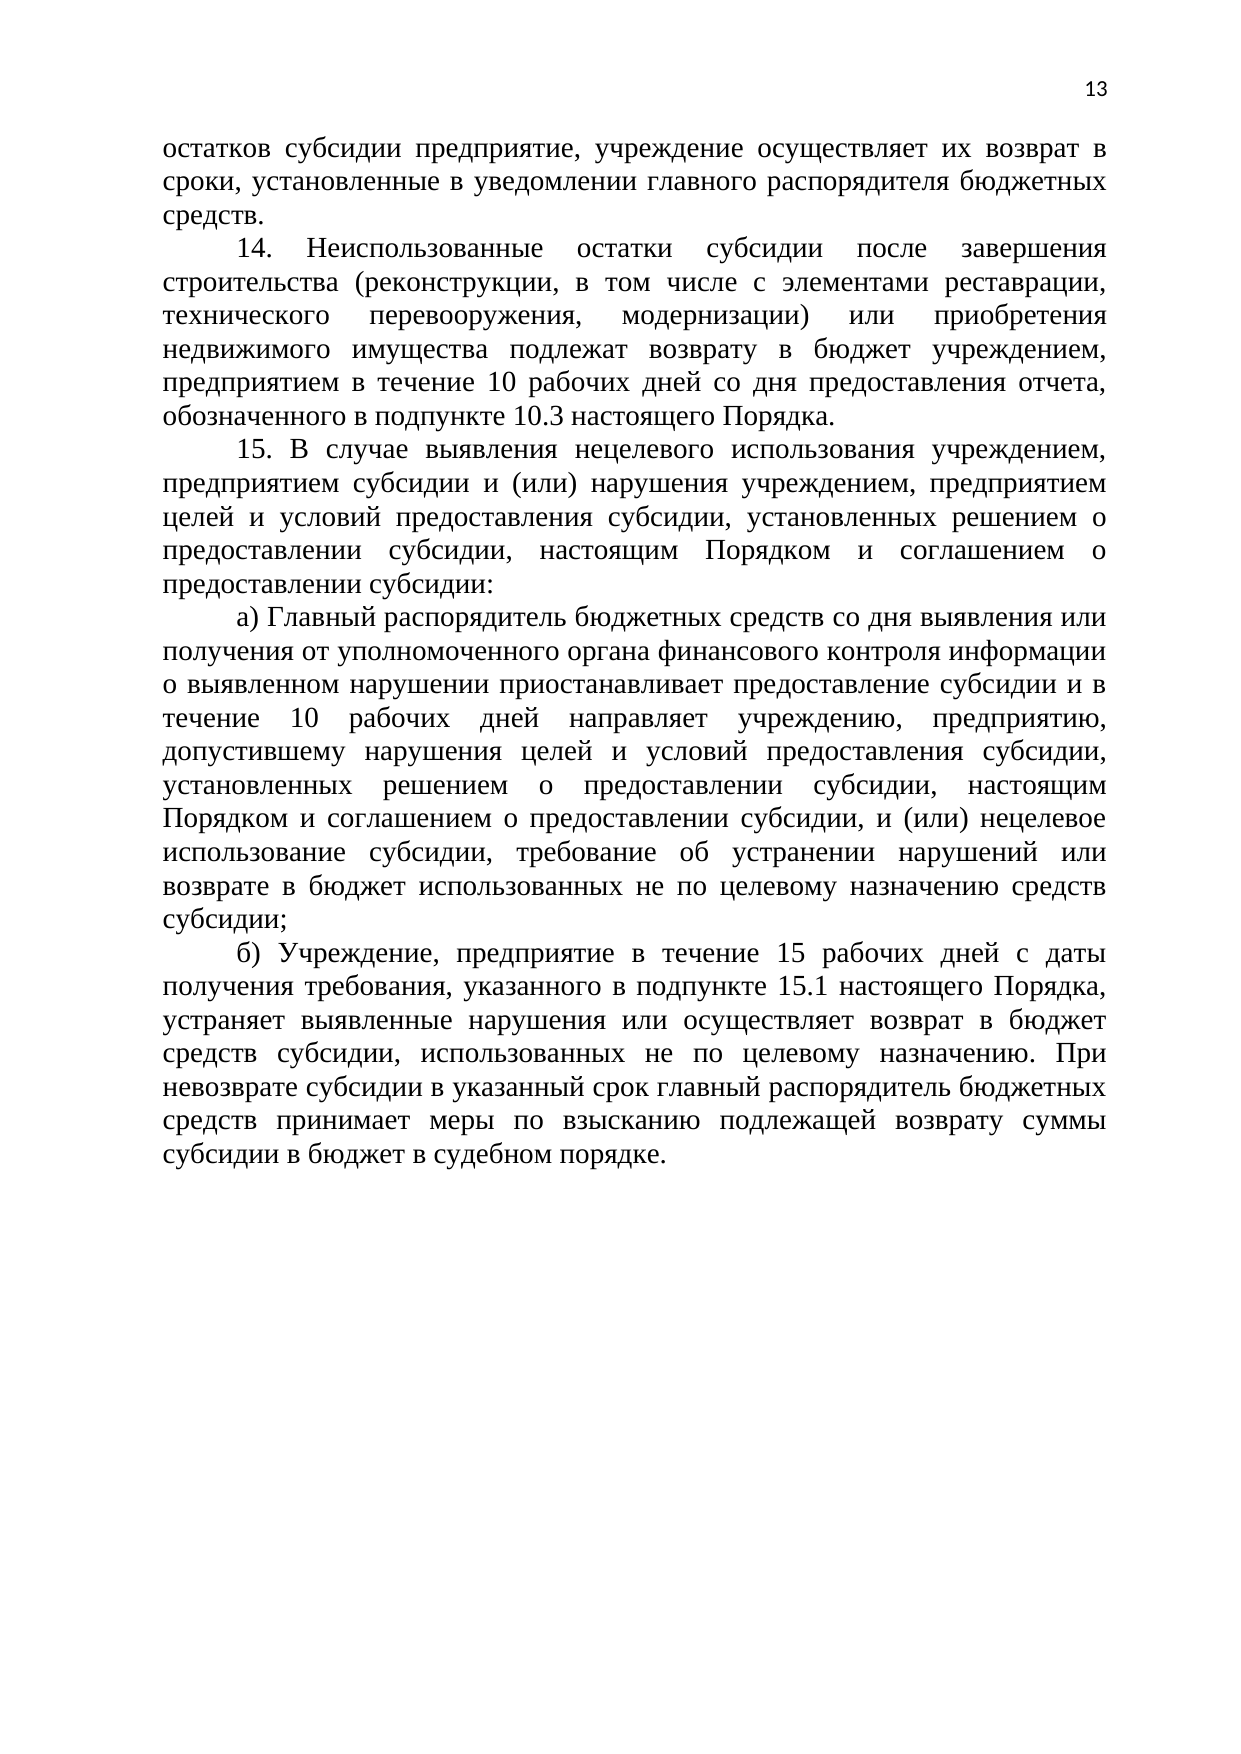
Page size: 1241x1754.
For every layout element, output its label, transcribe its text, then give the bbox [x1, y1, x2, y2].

text б) Учреждение, предприятие в течение 15 рабочих дней с даты получения требования, указанного в подпункте 15.1 настоящего Порядка, устраняет выявленные нарушения или осуществляет возврат в бюджет средств субсидии, использованных не по целевому назначению. При невозврате субсидии в указанный срок главный распорядитель бюджетных средств принимает меры по взысканию подлежащей возврату суммы субсидии в бюджет в судебном порядке. [162, 935, 1107, 1169]
text 15. В случае выявления нецелевого использования учреждением, предприятием субсидии и (или) нарушения учреждением, предприятием целей и условий предоставления субсидии, установленных решением о предоставлении субсидии, настоящим Порядком и соглашением о предоставлении субсидии: [162, 432, 1107, 599]
text 14. Неиспользованные остатки субсидии после завершения строительства (реконструкции, в том числе с элементами реставрации, технического перевооружения, модернизации) или приобретения недвижимого имущества подлежат возврату в бюджет учреждением, предприятием в течение 10 рабочих дней со дня предоставления отчета, обозначенного в подпункте 10.3 настоящего Порядка. [162, 230, 1107, 432]
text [162, 130, 1107, 230]
text а) Главный распорядитель бюджетных средств со дня выявления или получения от уполномоченного органа финансового контроля информации о выявленном нарушении приостанавливает предоставление субсидии и в течение 10 рабочих дней направляет учреждению, предприятию, допустившему нарушения целей и условий предоставления субсидии, установленных решением о предоставлении субсидии, настоящим Порядком и соглашением о предоставлении субсидии, и (или) нецелевое использование субсидии, требование об устранении нарушений или возврате в бюджет использованных не по целевому назначению средств субсидии; [162, 599, 1107, 935]
